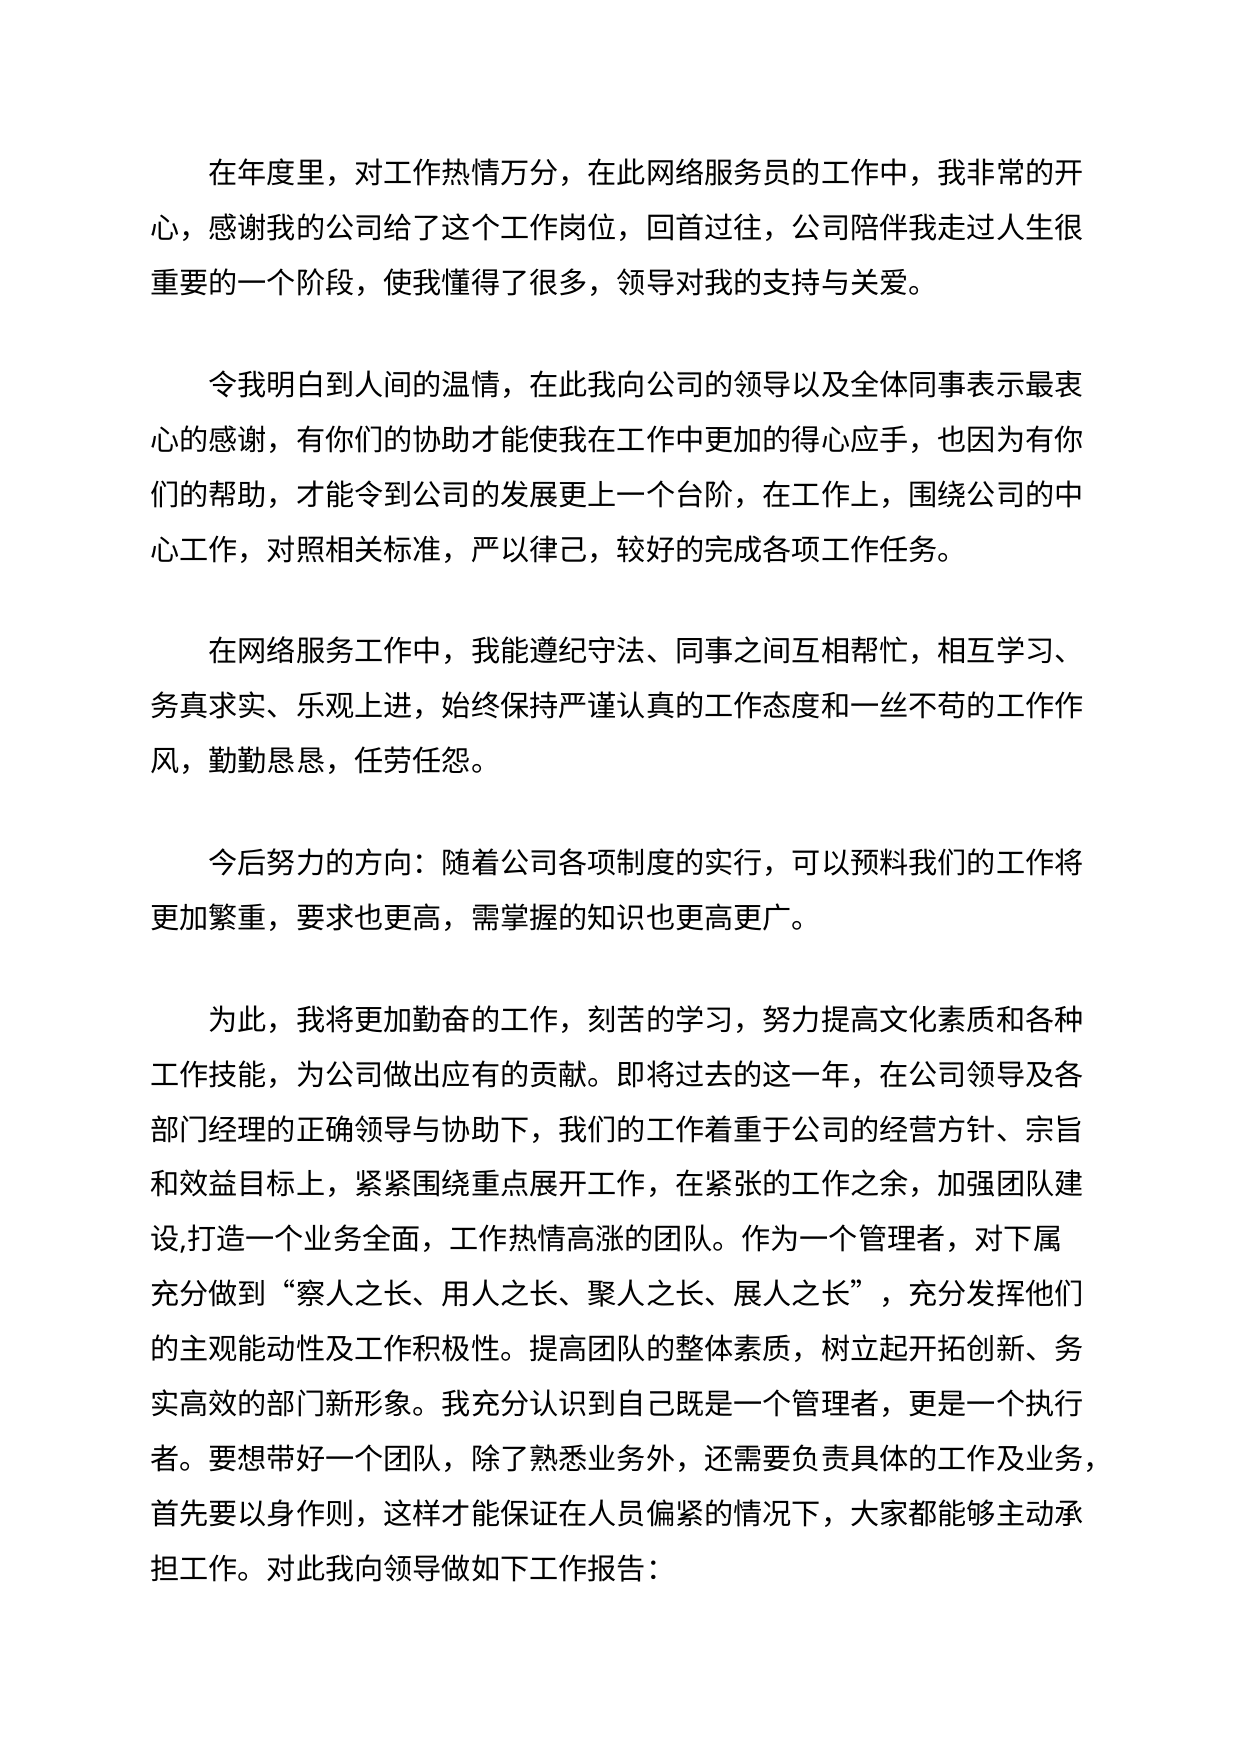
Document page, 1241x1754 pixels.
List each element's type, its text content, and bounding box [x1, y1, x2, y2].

text 令我明白到人间的温情，在此我向公司的领导以及全体同事表示最衷心的感谢，有你们的协助才能使我在工作中更加的得心应手，也因为有你们的帮助，才能令到公司的发展更上一个台阶，在工作上，围绕公司的中心工作，对照相关标准，严以律己，较好的完成各项工作任务。 [150, 362, 1090, 568]
text 在年度里，对工作热情万分，在此网络服务员的工作中，我非常的开心，感谢我的公司给了这个工作岗位，回首过往，公司陪伴我走过人生很重要的一个阶段，使我懂得了很多，领导对我的支持与关爱。 [150, 150, 1090, 302]
text 今后努力的方向：随着公司各项制度的实行，可以预料我们的工作将更加繁重，要求也更高，需掌握的知识也更高更广。 [150, 839, 1090, 937]
text 在网络服务工作中，我能遵纪守法、同事之间互相帮忙，相互学习、务真求实、乐观上进，始终保持严谨认真的工作态度和一丝不苟的工作作风，勤勤恳恳，任劳任怨。 [150, 628, 1090, 780]
text 为此，我将更加勤奋的工作，刻苦的学习，努力提高文化素质和各种工作技能，为公司做出应有的贡献。即将过去的这一年，在公司领导及各部门经理的正确领导与协助下，我们的工作着重于公司的经营方针、宗旨和效益目标上，紧紧围绕重点展开工作，在紧张的工作之余，加强团队建设,打造一个业务全面，工作热情高涨的团队。作为一个管理者，对下属充分做到“察人之长、用人之长、聚人之长、展人之长”，充分发挥他们的主观能动性及工作积极性。提高团队的整体素质，树立起开拓创新、务实高效的部门新形象。我充分认识到自己既是一个管理者，更是一个执行者。要想带好一个团队，除了熟悉业务外，还需要负责具体的工作及业务，首先要以身作则，这样才能保证在人员偏紧的情况下，大家都能够主动承担工作。对此我向领导做如下工作报告： [150, 996, 1090, 1588]
